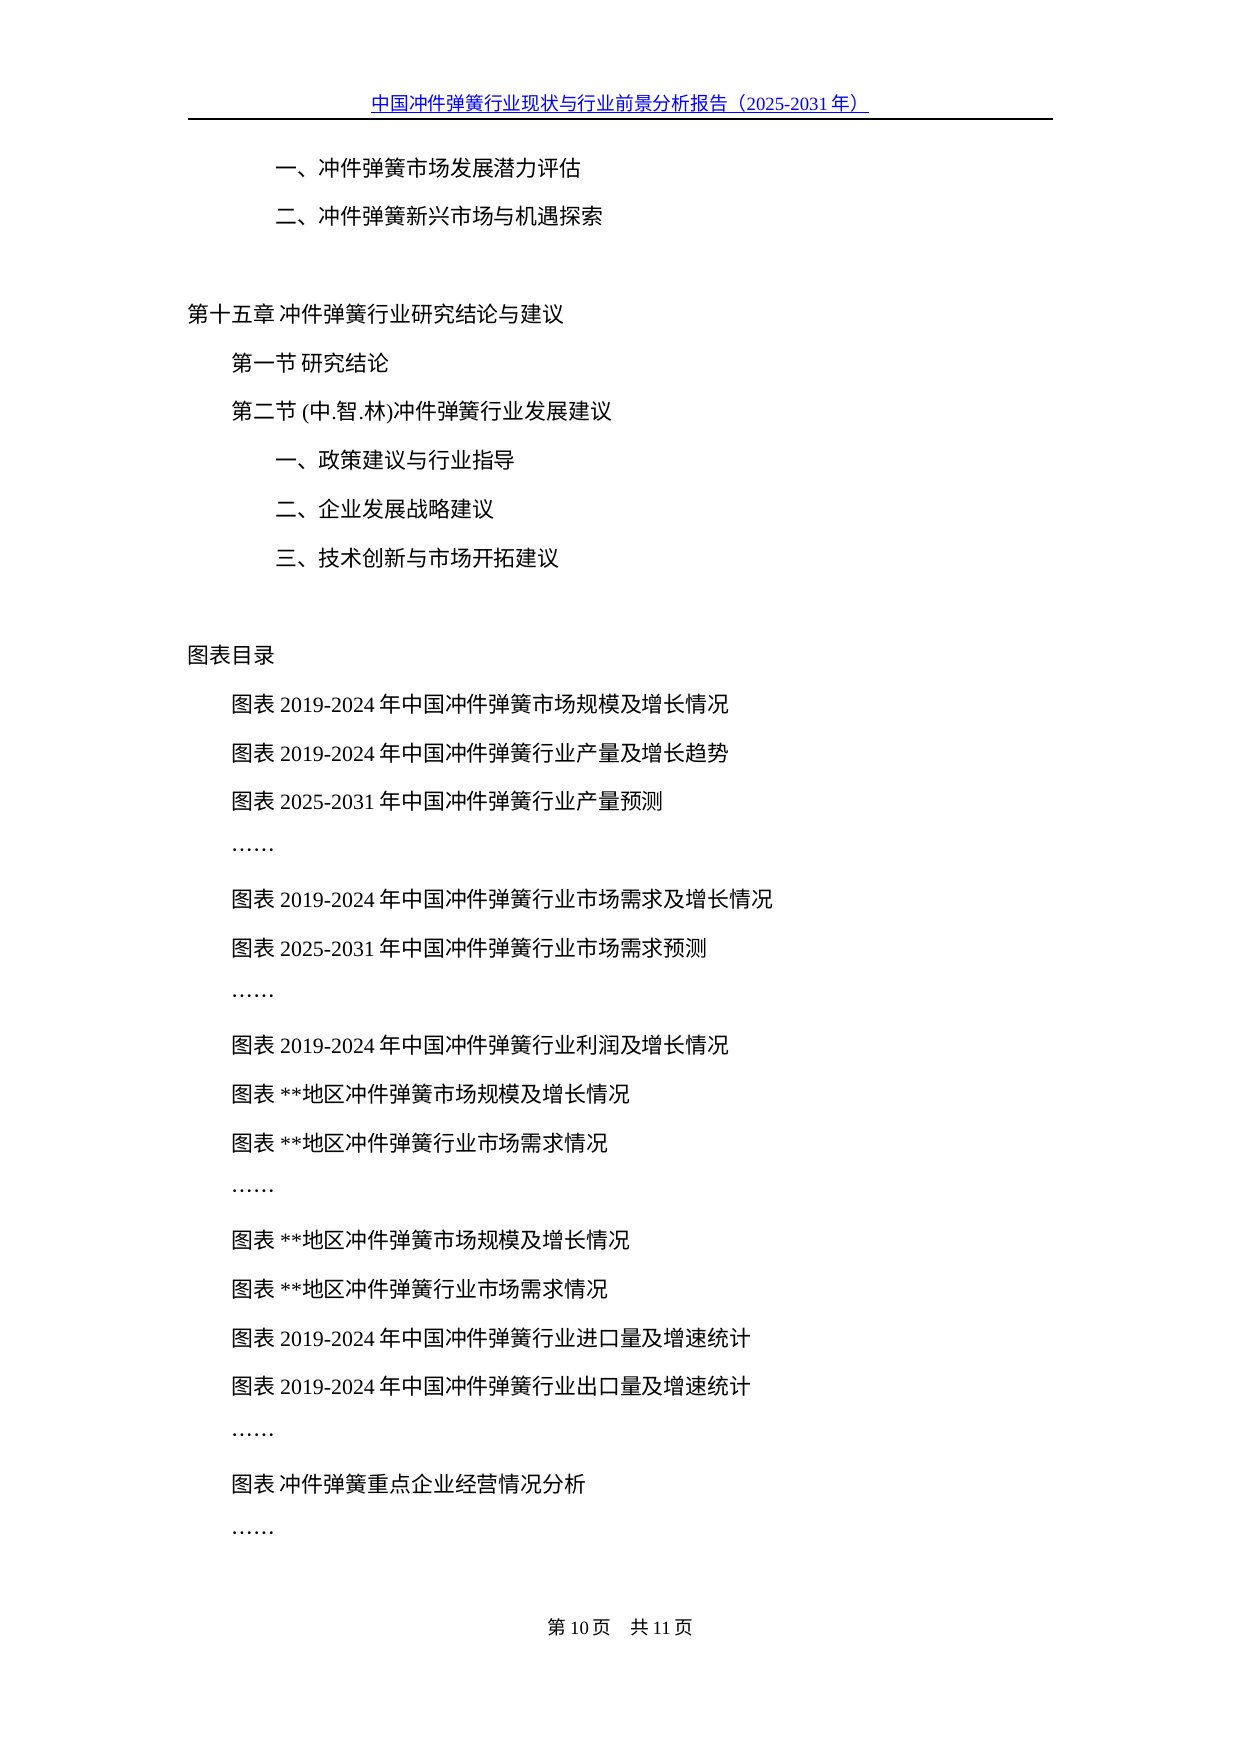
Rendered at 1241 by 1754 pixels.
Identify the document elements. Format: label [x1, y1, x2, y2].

text [187, 150, 1053, 1548]
